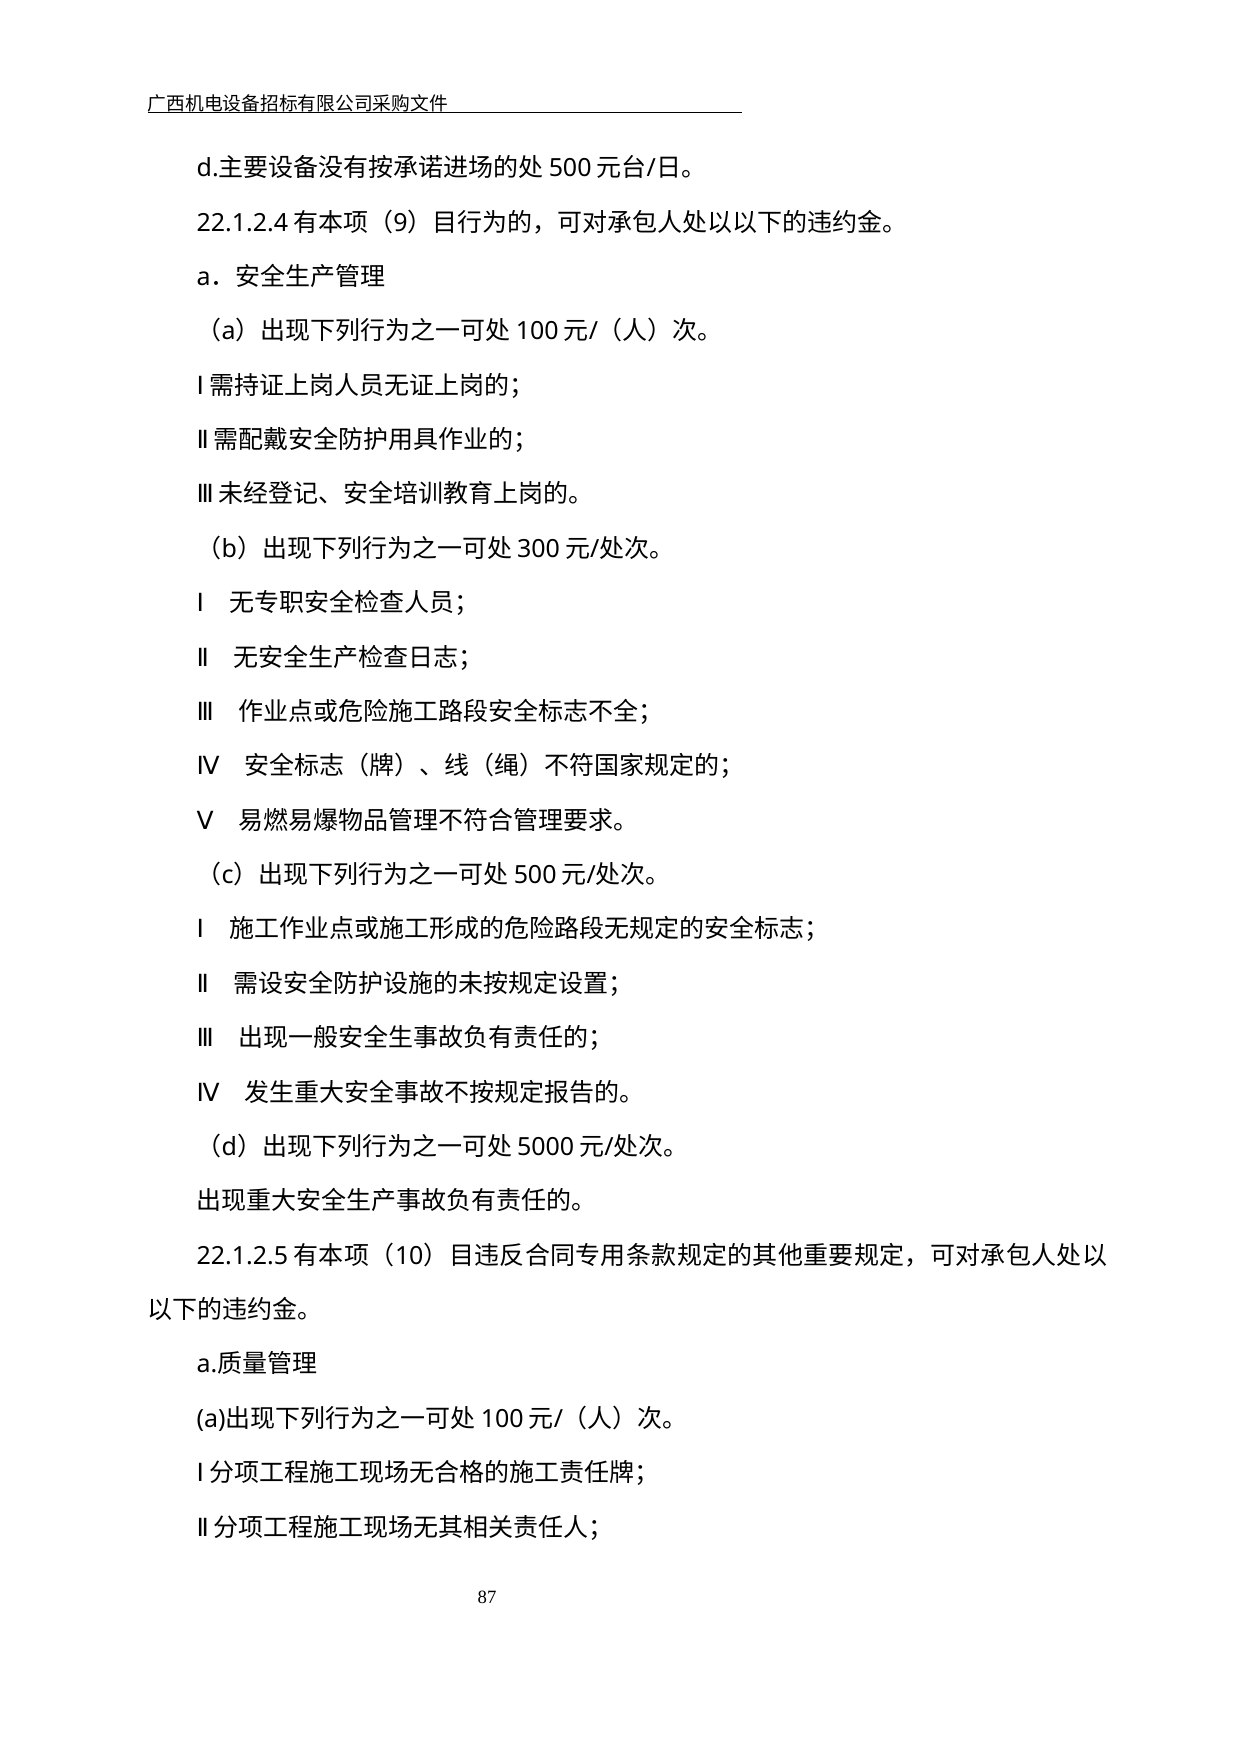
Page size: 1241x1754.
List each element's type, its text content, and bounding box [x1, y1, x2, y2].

text 22.1.2.5有本项（10）目违反合同专用条款规定的其他重要规定，可对承包人处以以下的违约金。 [148, 1235, 1107, 1326]
text （a）出现下列行为之一可处100元/（人）次。 [148, 311, 1107, 347]
text Ⅱ 无安全生产检查日志； [148, 637, 1107, 673]
text Ⅳ 发生重大安全事故不按规定报告的。 [148, 1072, 1107, 1108]
text Ⅲ未经登记、安全培训教育上岗的。 [148, 474, 1107, 510]
text Ⅰ 施工作业点或施工形成的危险路段无规定的安全标志； [148, 909, 1107, 945]
text Ⅱ 需设安全防护设施的未按规定设置； [148, 963, 1107, 999]
text (a)出现下列行为之一可处100元/（人）次。 [148, 1398, 1107, 1434]
text 22.1.2.4有本项（9）目行为的，可对承包人处以以下的违约金。 [148, 202, 1107, 238]
text （b）出现下列行为之一可处300元/处次。 [148, 528, 1107, 564]
text a.质量管理 [148, 1344, 1107, 1380]
text Ⅱ需配戴安全防护用具作业的； [148, 419, 1107, 456]
text Ⅲ 作业点或危险施工路段安全标志不全； [148, 691, 1107, 728]
text Ⅰ分项工程施工现场无合格的施工责任牌； [148, 1453, 1107, 1489]
text Ⅲ 出现一般安全生事故负有责任的； [148, 1018, 1107, 1054]
text a．安全生产管理 [148, 256, 1107, 293]
text Ⅴ 易燃易爆物品管理不符合管理要求。 [148, 800, 1107, 836]
text （c）出现下列行为之一可处500元/处次。 [148, 854, 1107, 891]
text Ⅱ分项工程施工现场无其相关责任人； [148, 1507, 1107, 1543]
text Ⅰ 无专职安全检查人员； [148, 583, 1107, 619]
text Ⅰ需持证上岗人员无证上岗的； [148, 365, 1107, 401]
text d.主要设备没有按承诺进场的处500元台/日。 [148, 148, 1107, 184]
text Ⅳ 安全标志（牌）、线（绳）不符国家规定的； [148, 746, 1107, 782]
text 出现重大安全生产事故负有责任的。 [148, 1181, 1107, 1217]
text （d）出现下列行为之一可处5000元/处次。 [148, 1126, 1107, 1163]
